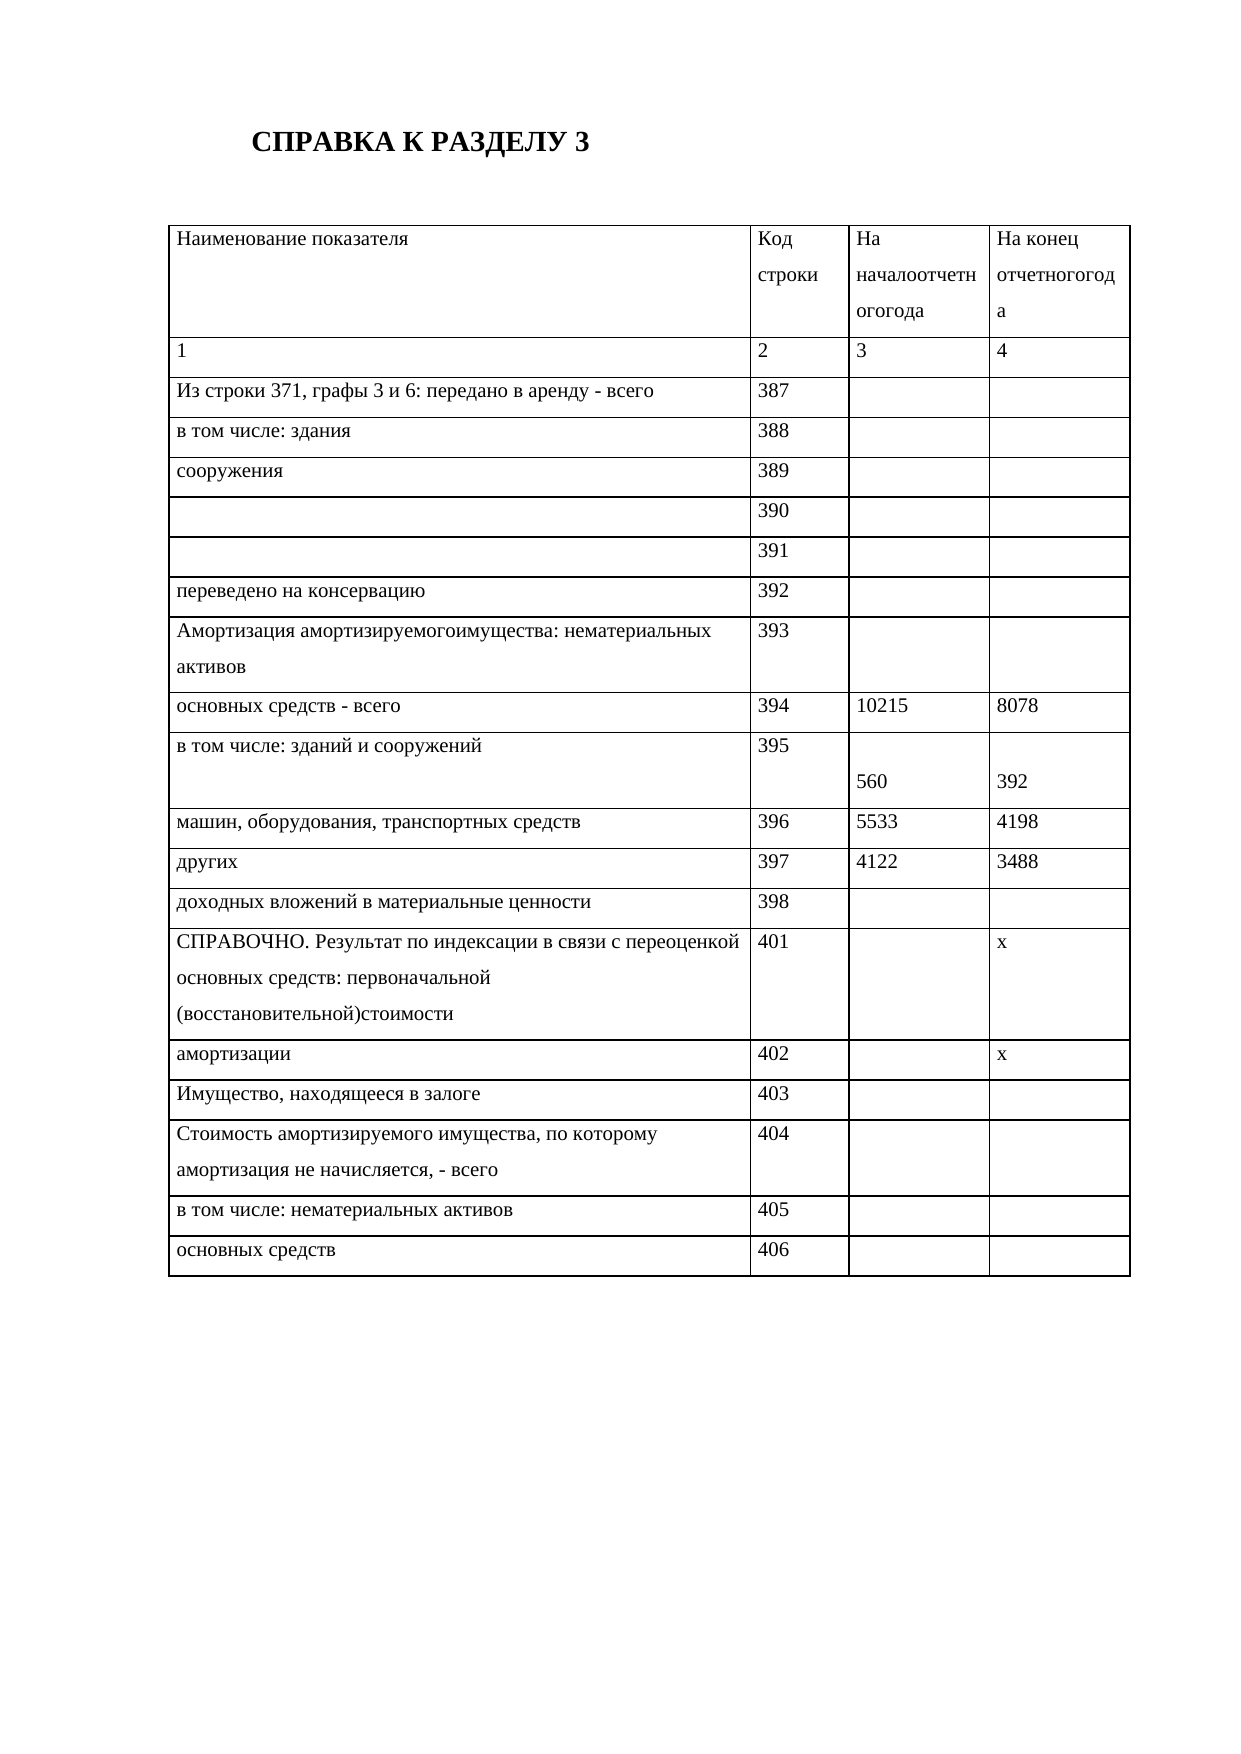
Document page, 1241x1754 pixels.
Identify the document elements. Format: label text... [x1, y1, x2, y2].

table_cell 392 [990, 733, 1129, 808]
table_header Код строки [751, 226, 848, 337]
table_cell [850, 1121, 989, 1195]
table_cell 5533 [850, 809, 989, 848]
table_cell [850, 1081, 989, 1119]
table_cell 404 [751, 1121, 848, 1195]
table_cell [990, 498, 1129, 536]
table_cell 393 [751, 618, 848, 692]
table_cell 560 [850, 733, 989, 808]
table_cell 403 [751, 1081, 848, 1119]
table_cell Из строки 371, графы 3 и 6: передано в аренду - всего [170, 378, 750, 416]
table_header На конец отчетногогода [990, 226, 1129, 337]
table_cell [990, 538, 1129, 576]
table_cell х [990, 929, 1129, 1039]
table_cell 401 [751, 929, 848, 1039]
table_header На началоотчетногогода [850, 226, 989, 337]
table_cell основных средств - всего [170, 693, 750, 732]
table_cell Стоимость амортизируемого имущества, по которому амортизация не начисляется, - всего [170, 1121, 750, 1195]
table_cell [990, 618, 1129, 692]
table_cell 4 [990, 338, 1129, 377]
table_cell 406 [751, 1237, 848, 1275]
table_cell [850, 578, 989, 616]
table_cell машин, оборудования, транспортных средств [170, 809, 750, 848]
table_cell [990, 1081, 1129, 1119]
table_cell [850, 378, 989, 416]
table_cell 396 [751, 809, 848, 848]
table_cell [170, 538, 750, 576]
table_cell [850, 1237, 989, 1275]
table_cell [850, 1197, 989, 1235]
table_cell [990, 578, 1129, 616]
table_cell [990, 378, 1129, 416]
table_cell [850, 418, 989, 456]
table_cell [850, 889, 989, 927]
table_cell 402 [751, 1041, 848, 1079]
table_cell 397 [751, 849, 848, 887]
table_cell сооружения [170, 458, 750, 496]
table_cell других [170, 849, 750, 887]
table_cell 4122 [850, 849, 989, 887]
table_cell 392 [751, 578, 848, 616]
table_cell 8078 [990, 693, 1129, 732]
table_cell 4198 [990, 809, 1129, 848]
table_cell [850, 498, 989, 536]
table_cell 405 [751, 1197, 848, 1235]
table_cell [990, 418, 1129, 456]
table_cell 2 [751, 338, 848, 377]
table_cell 394 [751, 693, 848, 732]
table_cell [850, 458, 989, 496]
table_cell 398 [751, 889, 848, 927]
table_cell 391 [751, 538, 848, 576]
table_cell Амортизация амортизируемогоимущества: нематериальных активов [170, 618, 750, 692]
table_cell [170, 498, 750, 536]
table_cell амортизации [170, 1041, 750, 1079]
table_cell доходных вложений в материальные ценности [170, 889, 750, 927]
table_cell СПРАВОЧНО. Результат по индексации в связи с переоценкой основных средств: первоначальной (восстановительной)стоимости [170, 929, 750, 1039]
table_cell 390 [751, 498, 848, 536]
table_cell в том числе: зданий и сооружений [170, 733, 750, 808]
table_cell [850, 929, 989, 1039]
table_header Наименование показателя [170, 226, 750, 337]
table_cell в том числе: здания [170, 418, 750, 456]
table_cell [990, 889, 1129, 927]
table_cell [990, 1237, 1129, 1275]
table_cell х [990, 1041, 1129, 1079]
table_cell [990, 1197, 1129, 1235]
table_cell [850, 538, 989, 576]
table_cell [850, 618, 989, 692]
table_cell 395 [751, 733, 848, 808]
table_cell [990, 458, 1129, 496]
table_cell основных средств [170, 1237, 750, 1275]
table_cell 10215 [850, 693, 989, 732]
table_cell [850, 1041, 989, 1079]
table_cell Имущество, находящееся в залоге [170, 1081, 750, 1119]
table_cell 389 [751, 458, 848, 496]
table_cell 387 [751, 378, 848, 416]
table_cell в том числе: нематериальных активов [170, 1197, 750, 1235]
table_cell 1 [170, 338, 750, 377]
table_cell 3488 [990, 849, 1129, 887]
table_cell 3 [850, 338, 989, 377]
table_cell переведено на консервацию [170, 578, 750, 616]
text СПРАВКА К РАЗДЕЛУ 3 [177, 124, 1152, 158]
table_cell [990, 1121, 1129, 1195]
table_cell 388 [751, 418, 848, 456]
